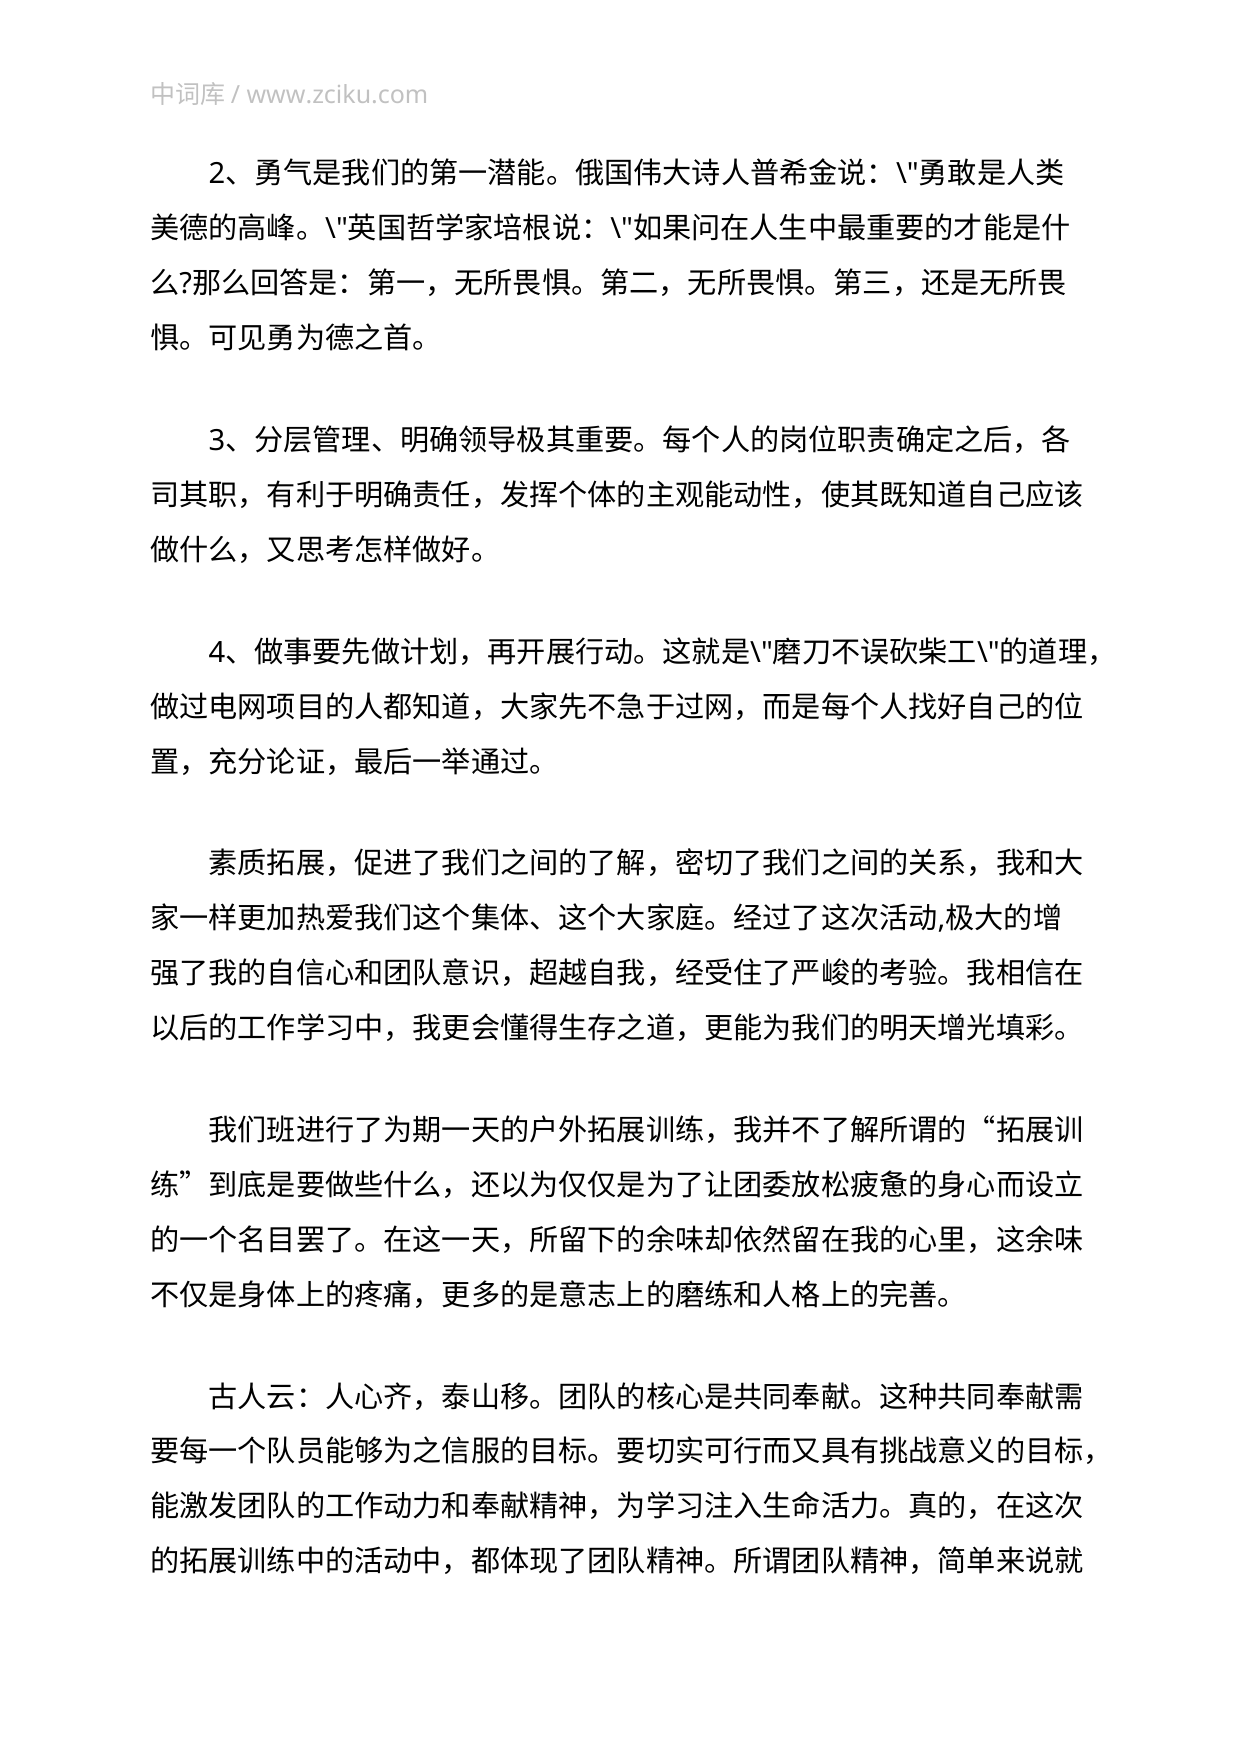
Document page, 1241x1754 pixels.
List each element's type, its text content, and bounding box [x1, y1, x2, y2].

text 素质拓展，促进了我们之间的了解，密切了我们之间的关系，我和大家一样更加热爱我们这个集体、这个大家庭。经过了这次活动,极大的增强了我的自信心和团队意识，超越自我，经受住了严峻的考验。我相信在以后的工作学习中，我更会懂得生存之道，更能为我们的明天增光填彩。 [150, 840, 1090, 1047]
text 我们班进行了为期一天的户外拓展训练，我并不了解所谓的“拓展训练”到底是要做些什么，还以为仅仅是为了让团委放松疲惫的身心而设立的一个名目罢了。在这一天，所留下的余味却依然留在我的心里，这余味不仅是身体上的疼痛，更多的是意志上的磨练和人格上的完善。 [150, 1107, 1090, 1314]
text 3、分层管理、明确领导极其重要。每个人的岗位职责确定之后，各司其职，有利于明确责任，发挥个体的主观能动性，使其既知道自己应该做什么，又思考怎样做好。 [150, 417, 1090, 569]
text 4、做事要先做计划，再开展行动。这就是\"磨刀不误砍柴工\"的道理，做过电网项目的人都知道，大家先不急于过网，而是每个人找好自己的位置，充分论证，最后一举通过。 [150, 628, 1090, 781]
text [150, 1373, 1090, 1580]
text 2、勇气是我们的第一潜能。俄国伟大诗人普希金说：\"勇敢是人类美德的高峰。\"英国哲学家培根说：\"如果问在人生中最重要的才能是什么?那么回答是：第一，无所畏惧。第二，无所畏惧。第三，还是无所畏惧。可见勇为德之首。 [150, 150, 1090, 357]
